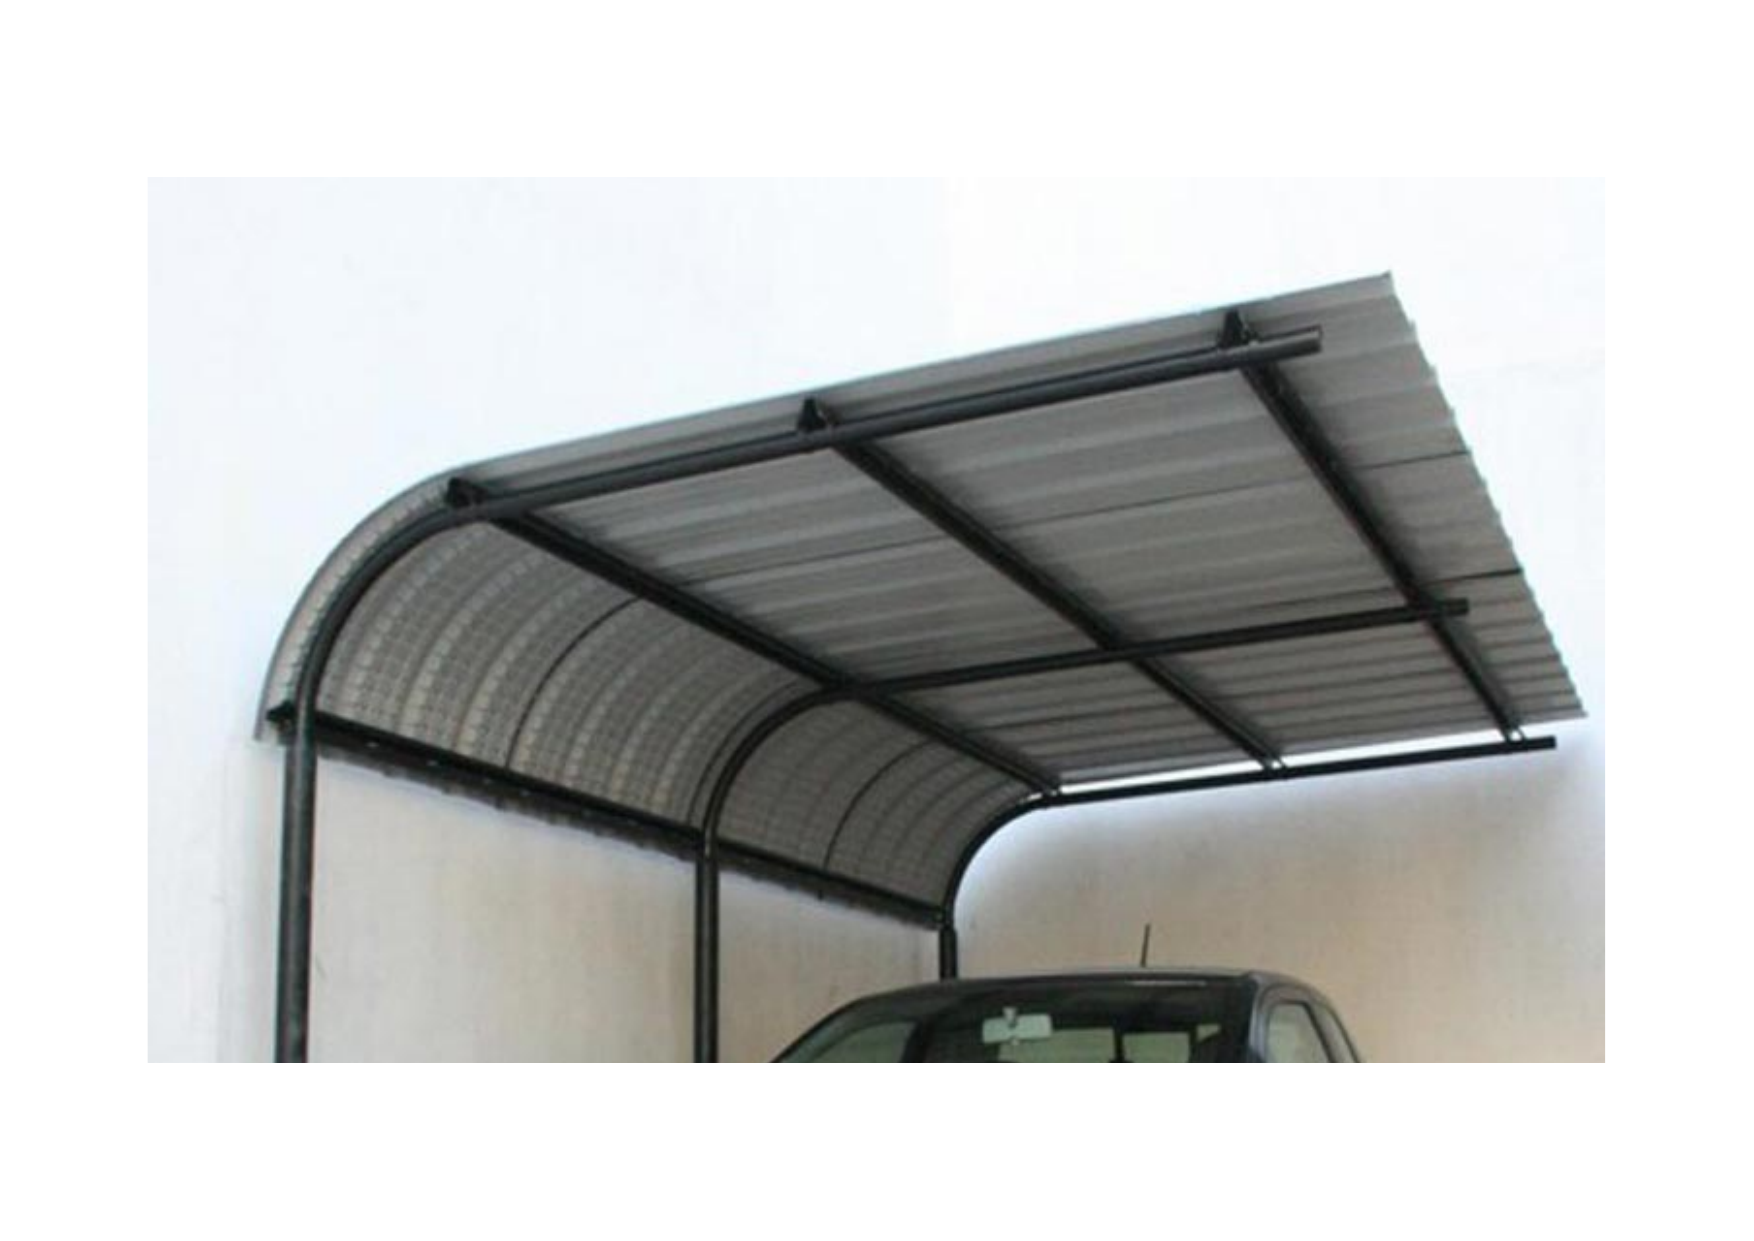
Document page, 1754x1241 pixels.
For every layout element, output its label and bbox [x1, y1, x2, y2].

picture [147, 177, 1605, 1063]
